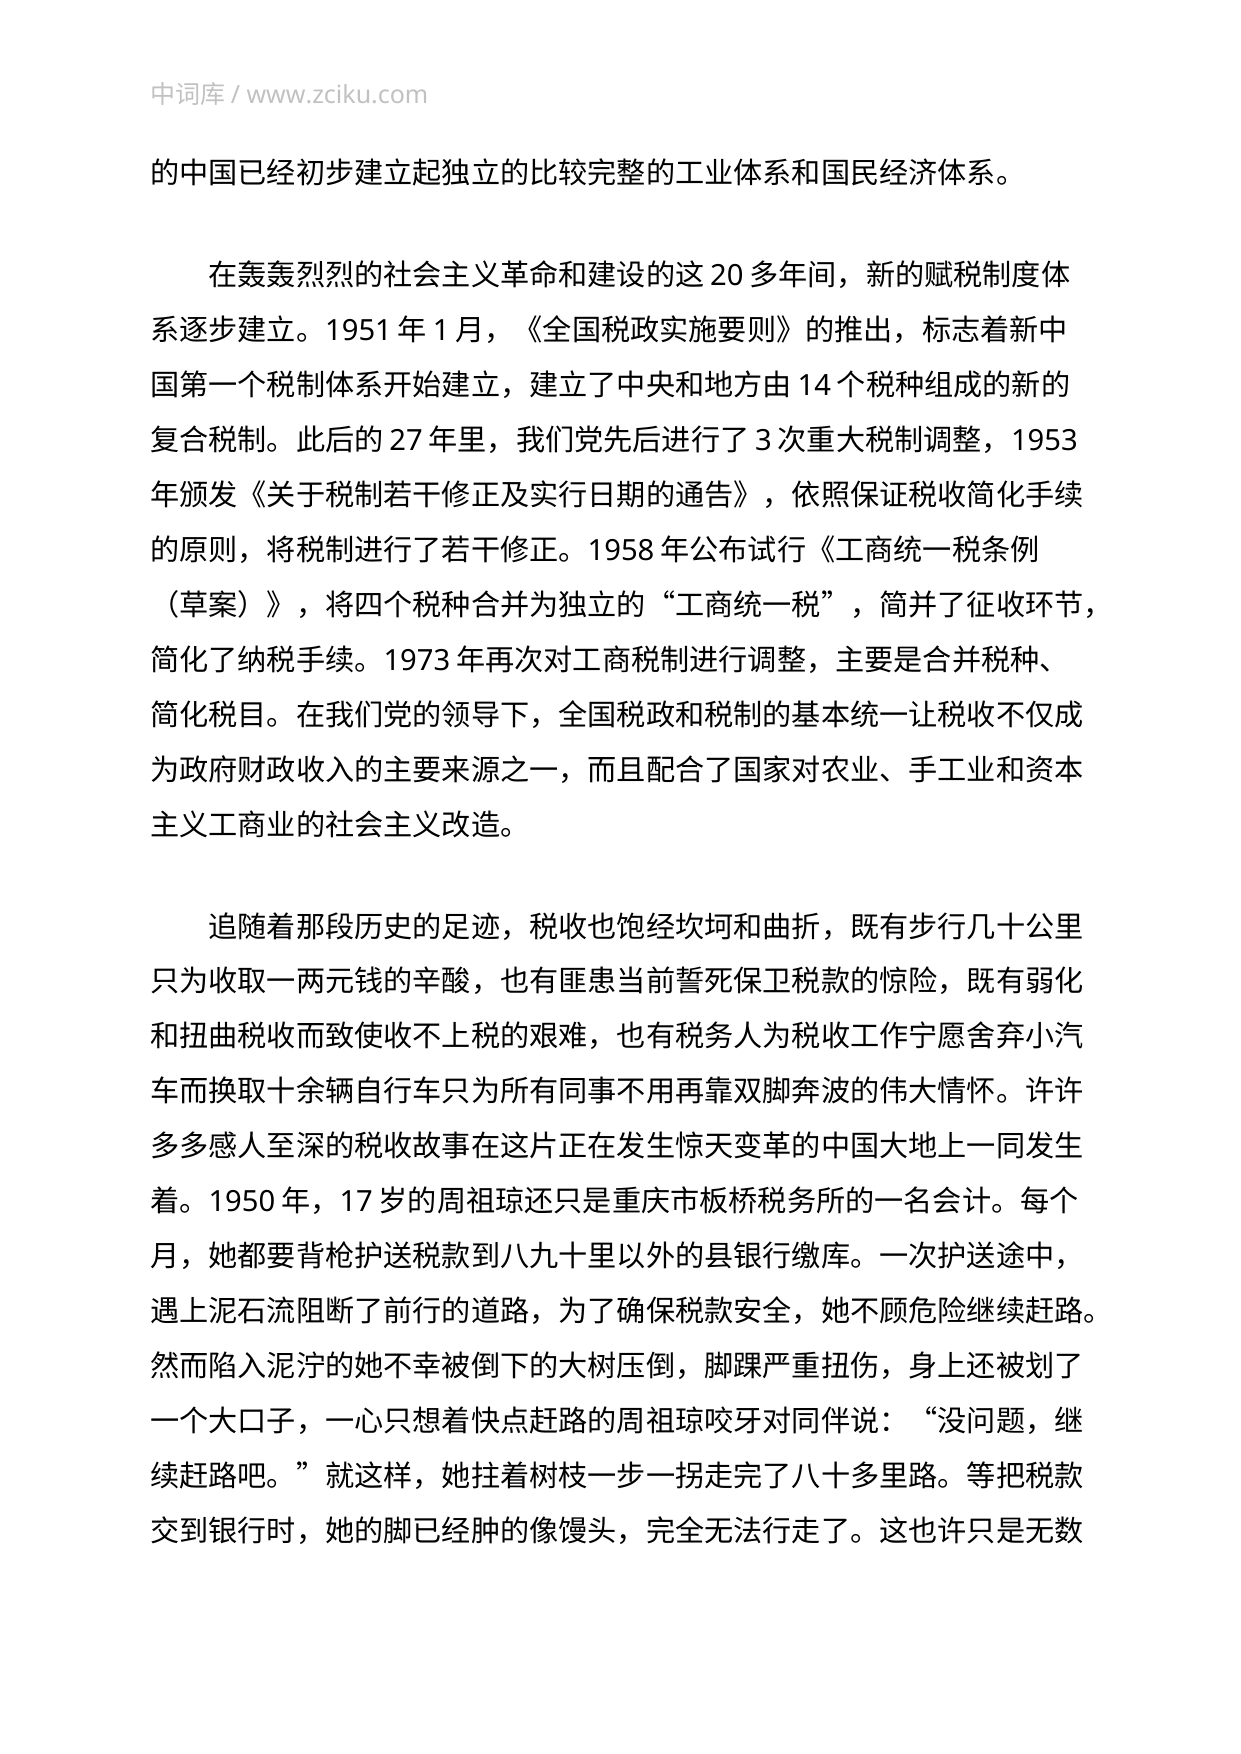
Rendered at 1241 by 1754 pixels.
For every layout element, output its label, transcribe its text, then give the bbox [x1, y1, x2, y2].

text 在轰轰烈烈的社会主义革命和建设的这20多年间，新的赋税制度体系逐步建立。1951年1月，《全国税政实施要则》的推出，标志着新中国第一个税制体系开始建立，建立了中央和地方由14个税种组成的新的复合税制。此后的27年里，我们党先后进行了3次重大税制调整，1953年颁发《关于税制若干修正及实行日期的通告》，依照保证税收简化手续的原则，将税制进行了若干修正。1958年公布试行《工商统一税条例（草案）》，将四个税种合并为独立的“工商统一税”，简并了征收环节，简化了纳税手续。1973年再次对工商税制进行调整，主要是合并税种、简化税目。在我们党的领导下，全国税政和税制的基本统一让税收不仅成为政府财政收入的主要来源之一，而且配合了国家对农业、手工业和资本主义工商业的社会主义改造。 [150, 252, 1090, 844]
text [150, 903, 1090, 1549]
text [150, 150, 1090, 192]
